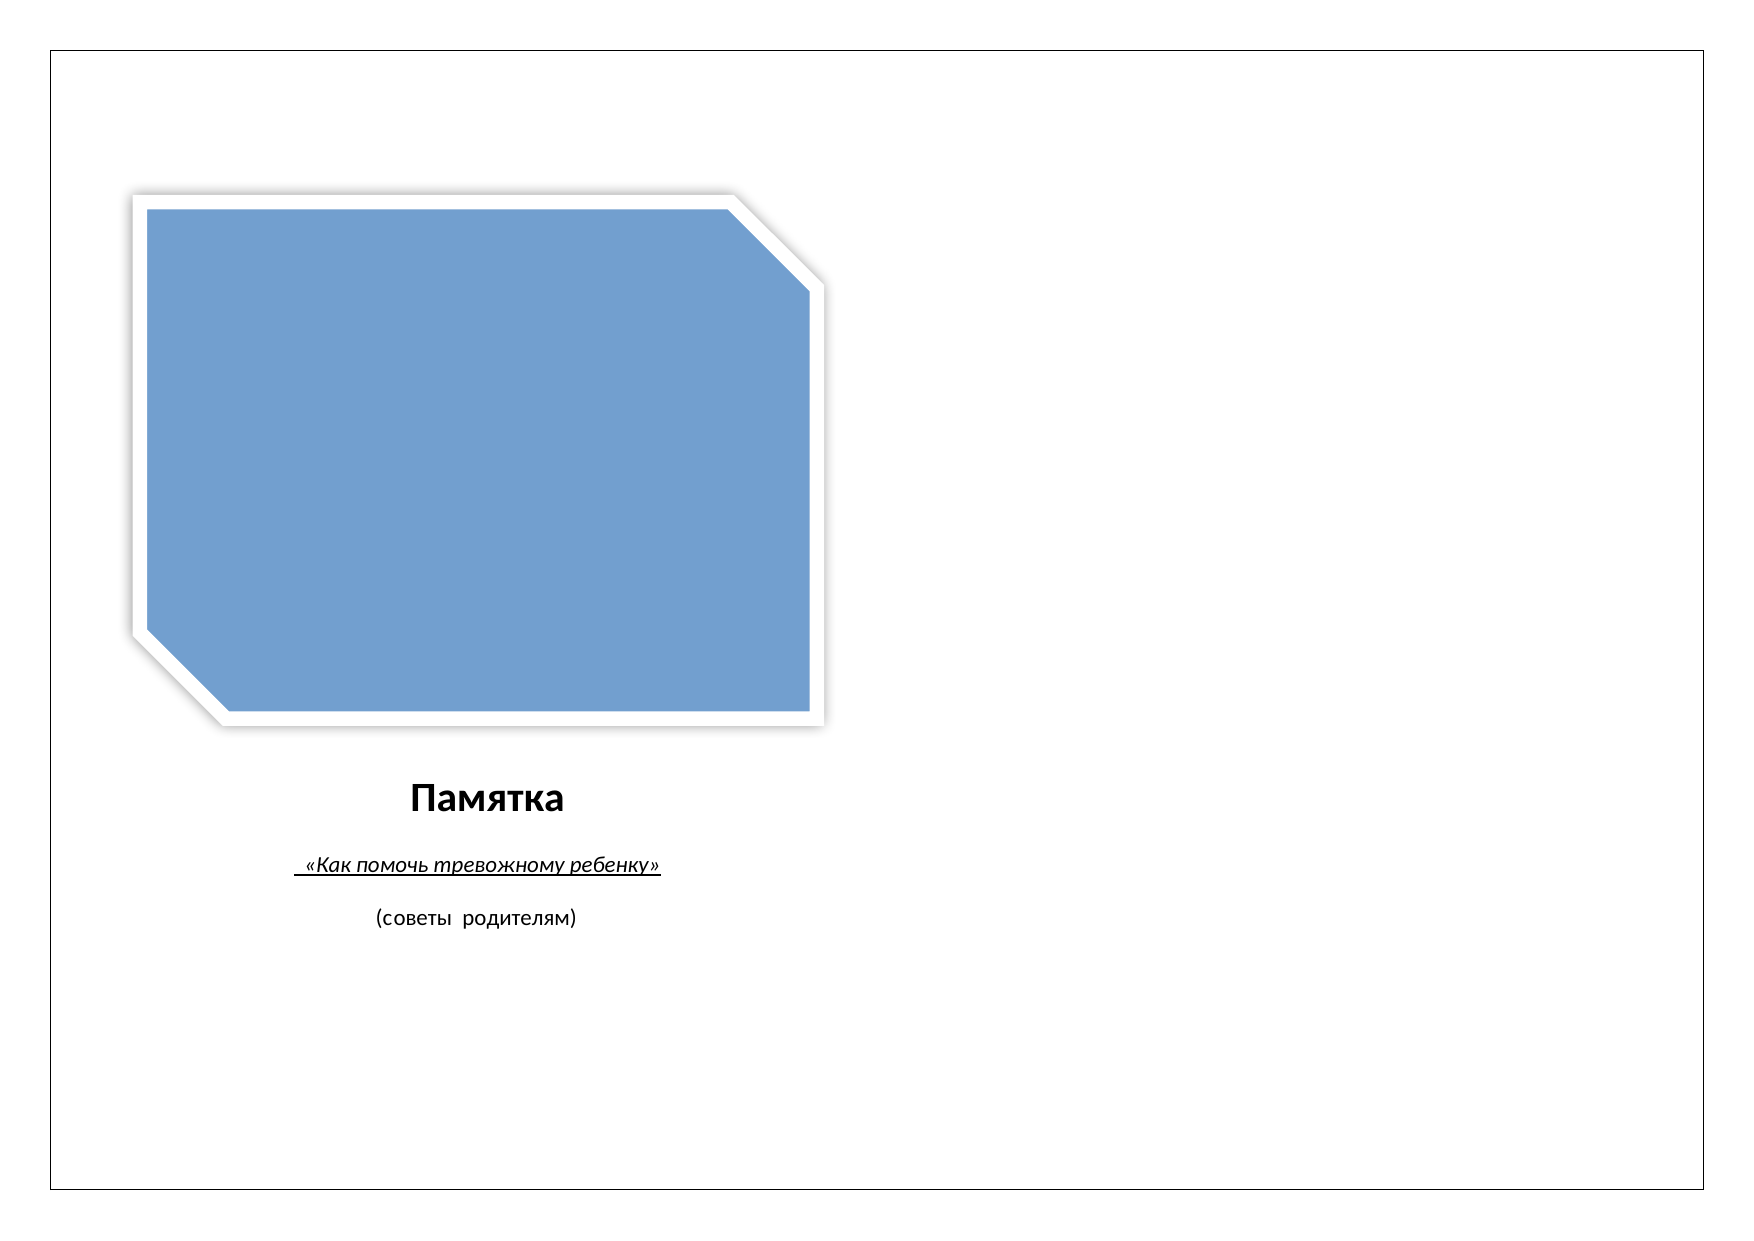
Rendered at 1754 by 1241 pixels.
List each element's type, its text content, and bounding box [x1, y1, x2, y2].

text Памятка [118, 771, 1636, 822]
text «Как помочь тревожному ребенку» [118, 850, 1636, 878]
text (советы родителям) [118, 903, 1636, 931]
